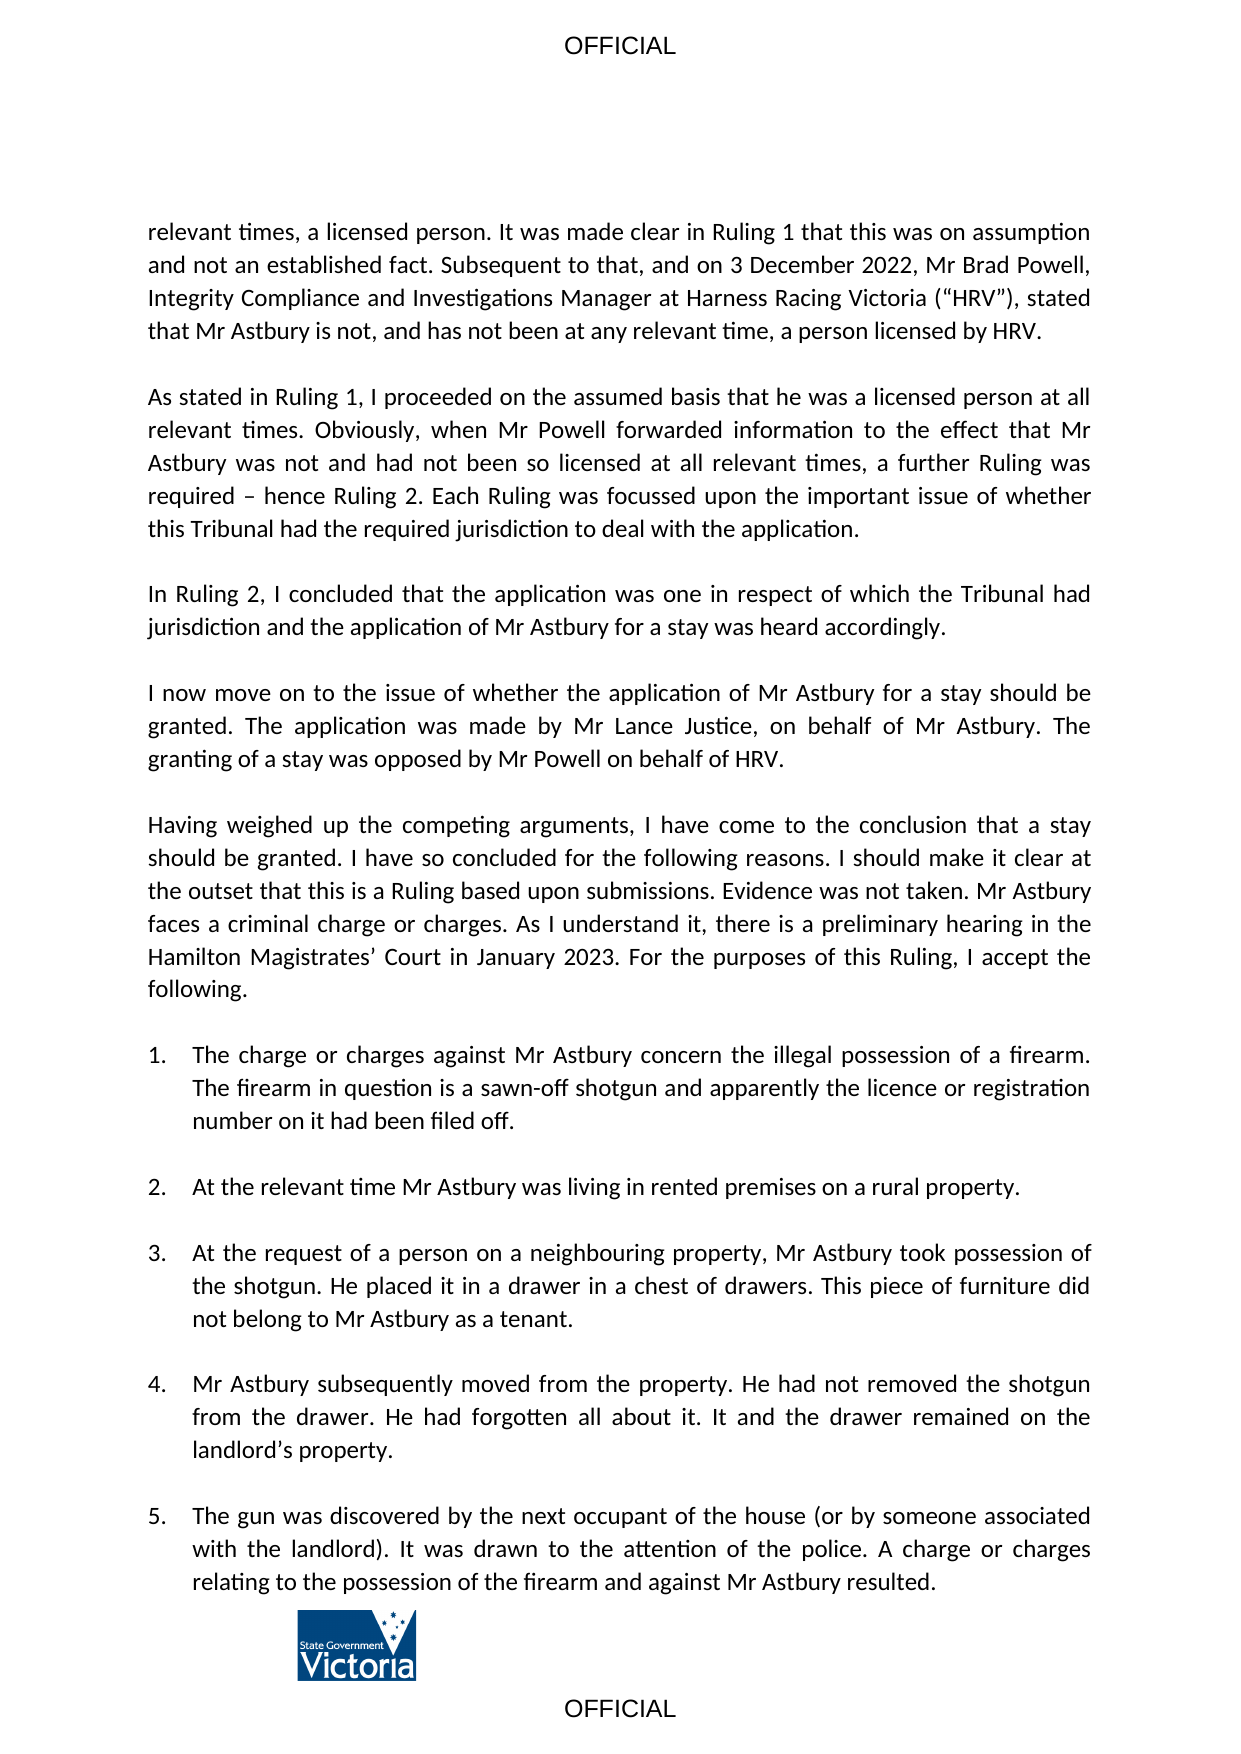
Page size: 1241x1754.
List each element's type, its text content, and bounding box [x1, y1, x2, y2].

list At the request of a person on a neighbouring property, Mr Astbury took possession of the shotgun. He placed it in a drawer in a chest of drawers. This piece of furniture did not belong to Mr Astbury as a tenant. [148, 1237, 1093, 1333]
list The charge or charges against Mr Astbury concern the illegal possession of a firearm. The firearm in question is a sawn-off shotgun and apparently the licence or registration number on it had been filed off. [148, 1039, 1093, 1136]
text As stated in Ruling 1, I proceeded on the assumed basis that he was a licensed person at all relevant times. Obviously, when Mr Powell forwarded information to the effect that Mr Astbury was not and had not been so licensed at all relevant times, a further Ruling was required – hence Ruling 2. Each Ruling was focussed upon the important issue of whether this Tribunal had the required jurisdiction to deal with the application. [148, 381, 1093, 543]
list Mr Astbury subsequently moved from the property. He had not removed the shotgun from the drawer. He had forgotten all about it. It and the drawer remained on the landlord’s property. [148, 1369, 1093, 1465]
list At the relevant time Mr Astbury was living in rented premises on a rural property. [148, 1171, 1093, 1202]
text I now move on to the issue of whether the application of Mr Astbury for a stay should be granted. The application was made by Mr Lance Justice, on behalf of Mr Astbury. The granting of a stay was opposed by Mr Powell on behalf of HRV. [148, 677, 1093, 774]
list The gun was discovered by the next occupant of the house (or by someone associated with the landlord). It was drawn to the attention of the police. A charge or charges relating to the possession of the firearm and against Mr Astbury resulted. [148, 1500, 1093, 1597]
text In Ruling 2, I concluded that the application was one in respect of which the Tribunal had jurisdiction and the application of Mr Astbury for a stay was heard accordingly. [148, 579, 1093, 642]
picture [297, 1610, 417, 1681]
text Having weighed up the competing arguments, I have come to the conclusion that a stay should be granted. I have so concluded for the following reasons. I should make it clear at the outset that this is a Ruling based upon submissions. Evidence was not taken. Mr Astbury faces a criminal charge or charges. As I understand it, there is a preliminary hearing in the Hamilton Magistrates’ Court in January 2023. For the purposes of this Ruling, I accept the following. [148, 809, 1093, 1004]
